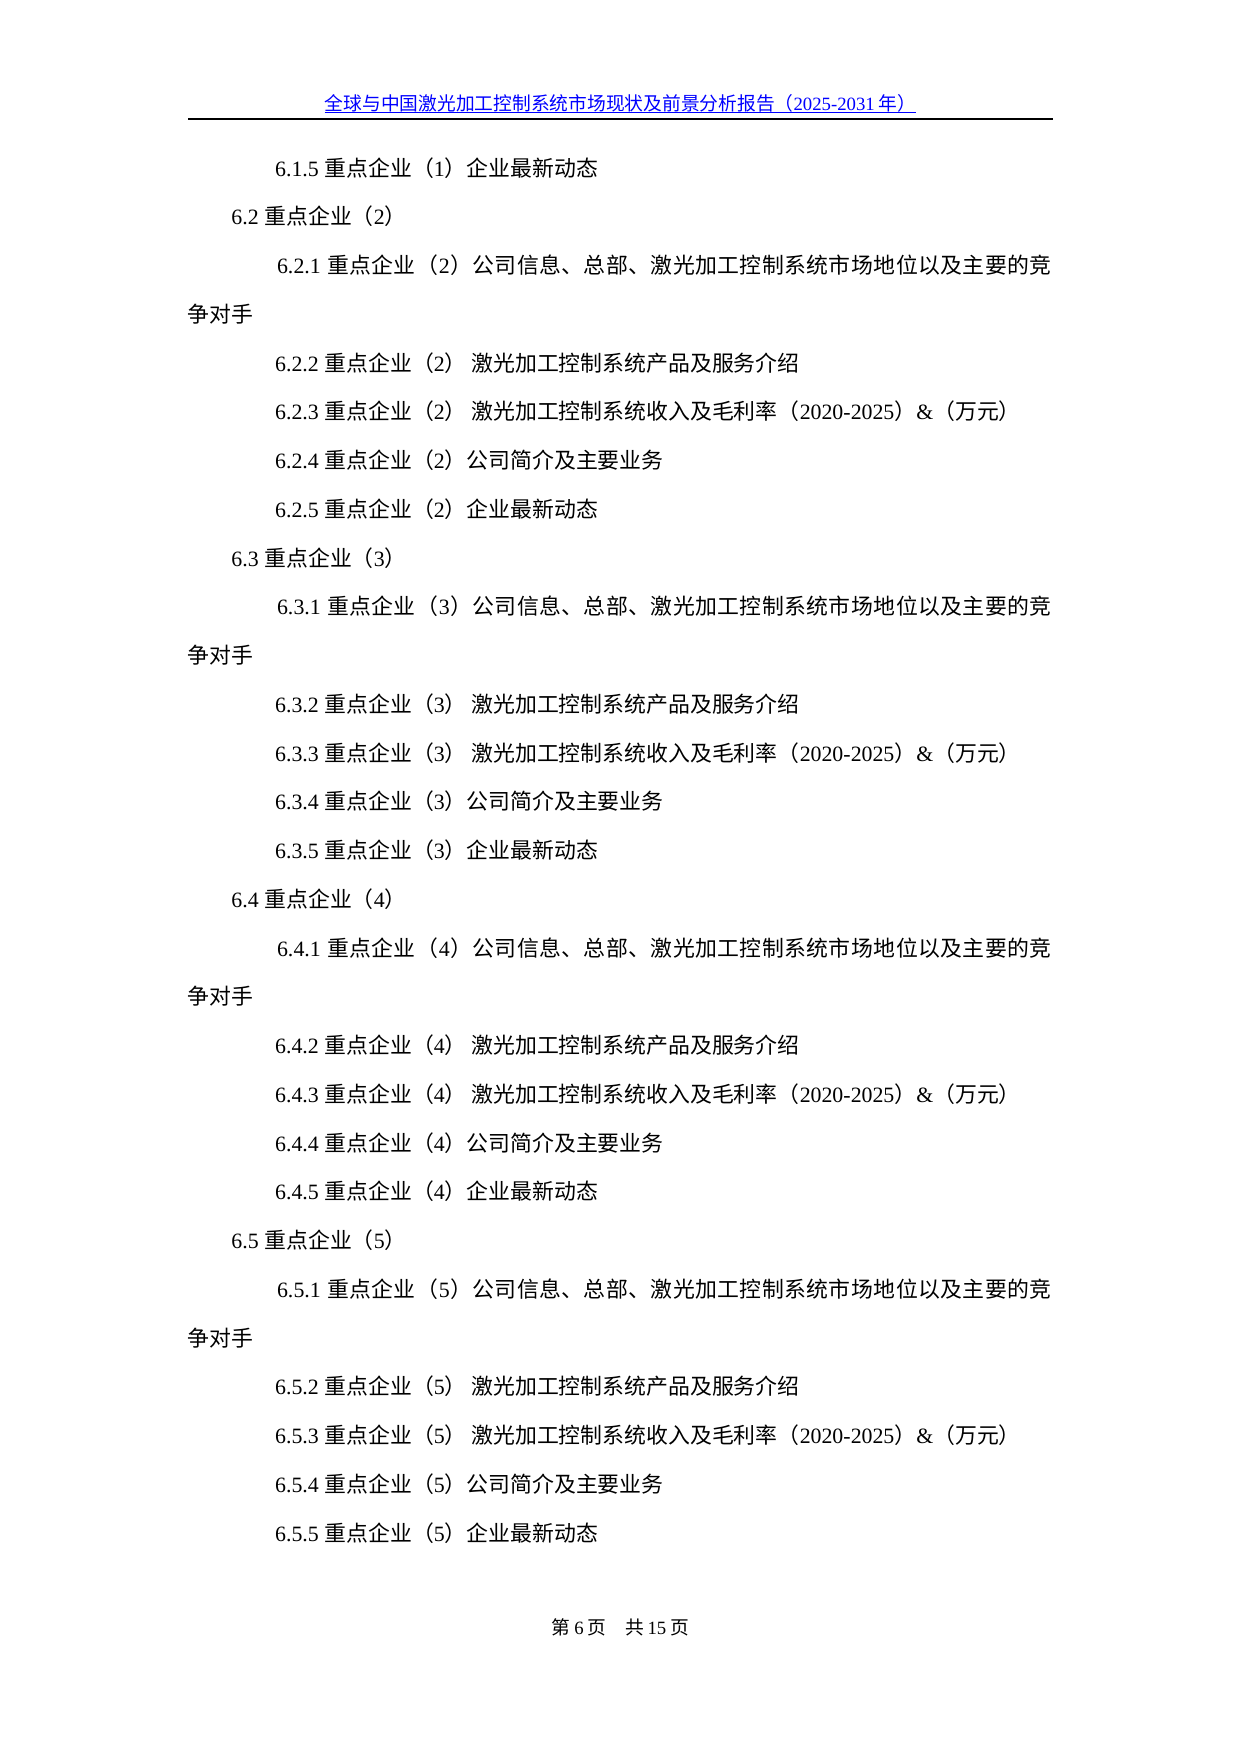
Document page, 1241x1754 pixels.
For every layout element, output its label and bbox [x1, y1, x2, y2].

text [187, 150, 1053, 1548]
